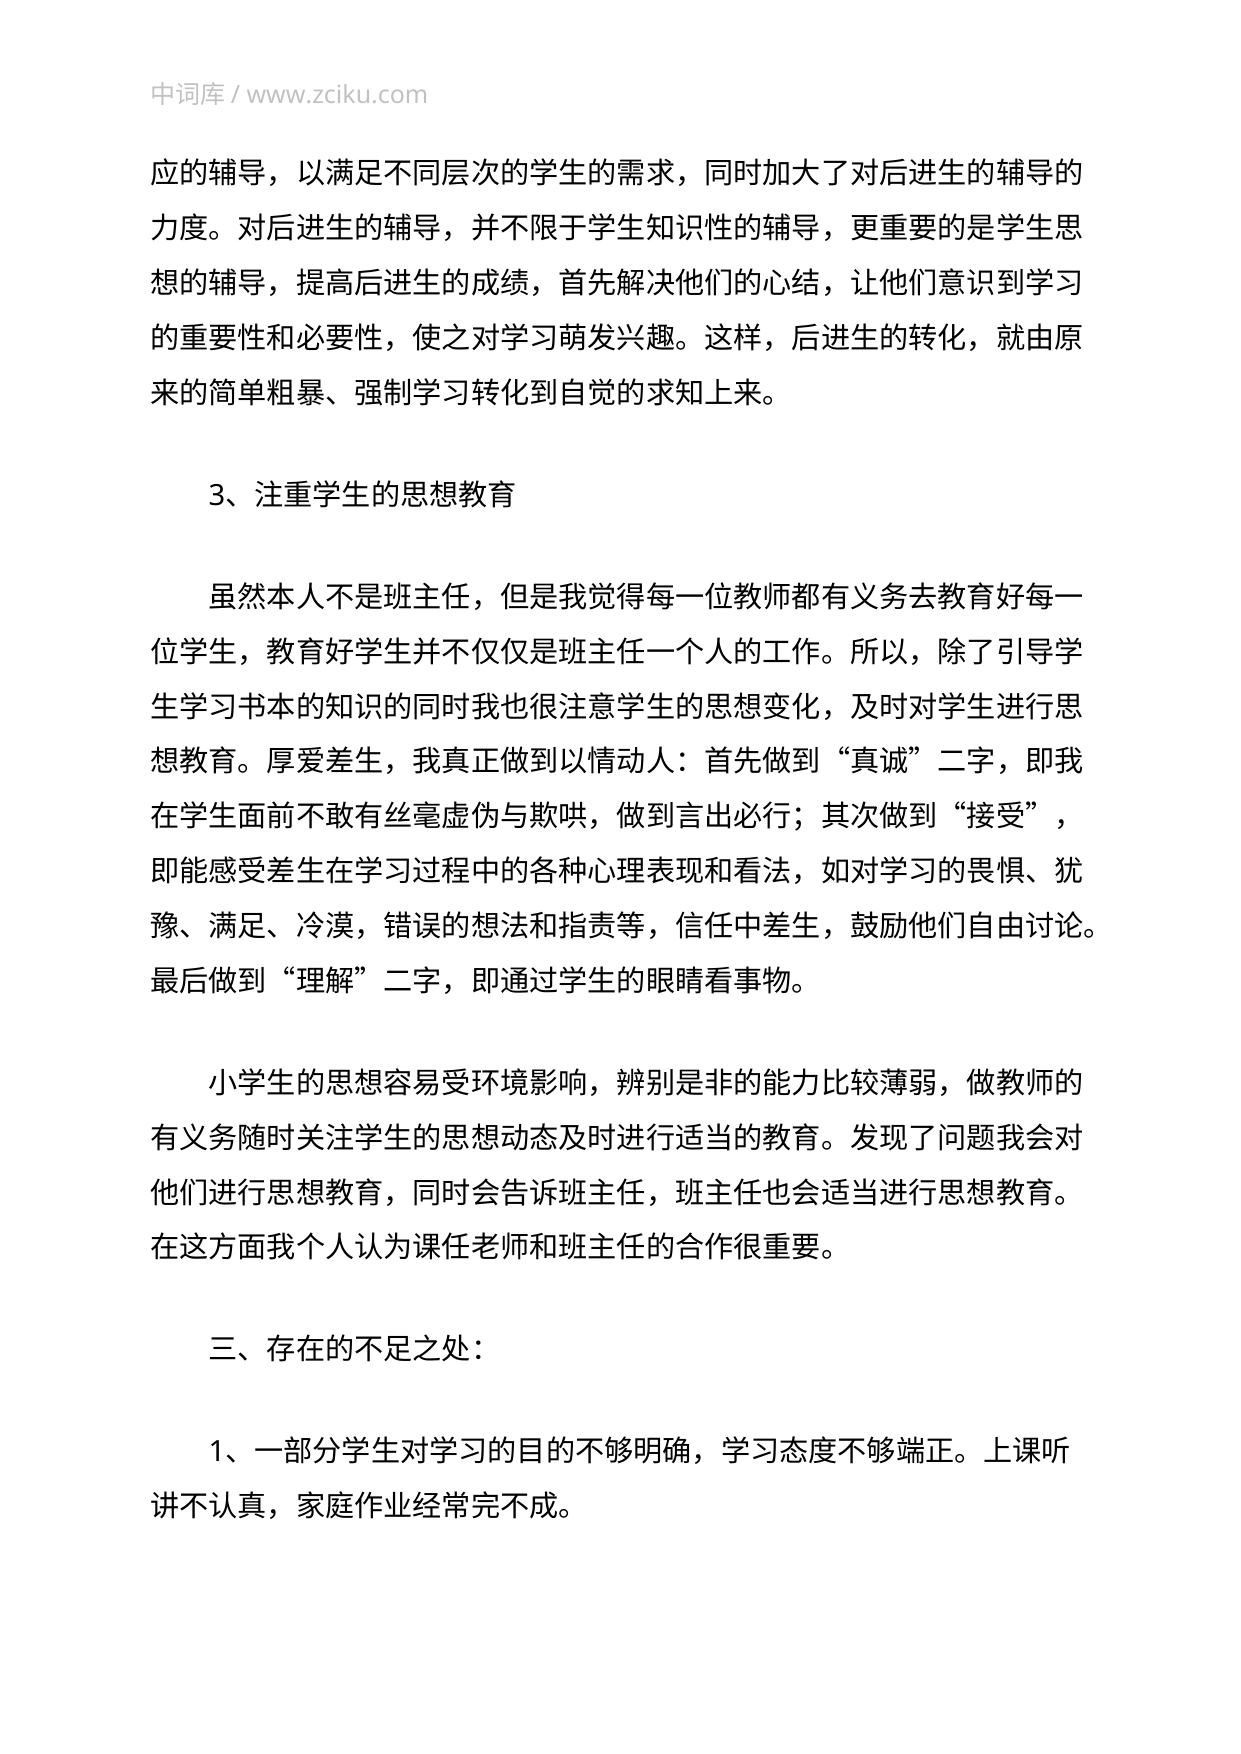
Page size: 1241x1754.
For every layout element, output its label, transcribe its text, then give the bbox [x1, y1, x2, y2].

text 1、一部分学生对学习的目的不够明确，学习态度不够端正。上课听讲不认真，家庭作业经常完不成。 [150, 1428, 1090, 1525]
text 小学生的思想容易受环境影响，辨别是非的能力比较薄弱，做教师的有义务随时关注学生的思想动态及时进行适当的教育。发现了问题我会对他们进行思想教育，同时会告诉班主任，班主任也会适当进行思想教育。在这方面我个人认为课任老师和班主任的合作很重要。 [150, 1059, 1090, 1266]
text 虽然本人不是班主任，但是我觉得每一位教师都有义务去教育好每一位学生，教育好学生并不仅仅是班主任一个人的工作。所以，除了引导学生学习书本的知识的同时我也很注意学生的思想变化，及时对学生进行思想教育。厚爱差生，我真正做到以情动人：首先做到“真诚”二字，即我在学生面前不敢有丝毫虚伪与欺哄，做到言出必行；其次做到“接受”，即能感受差生在学习过程中的各种心理表现和看法，如对学习的畏惧、犹豫、满足、冷漠，错误的想法和指责等，信任中差生，鼓励他们自由讨论。最后做到“理解”二字，即通过学生的眼睛看事物。 [150, 573, 1090, 1000]
text 3、注重学生的思想教育 [150, 471, 1090, 514]
text 三、存在的不足之处： [150, 1326, 1090, 1368]
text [150, 150, 1090, 412]
